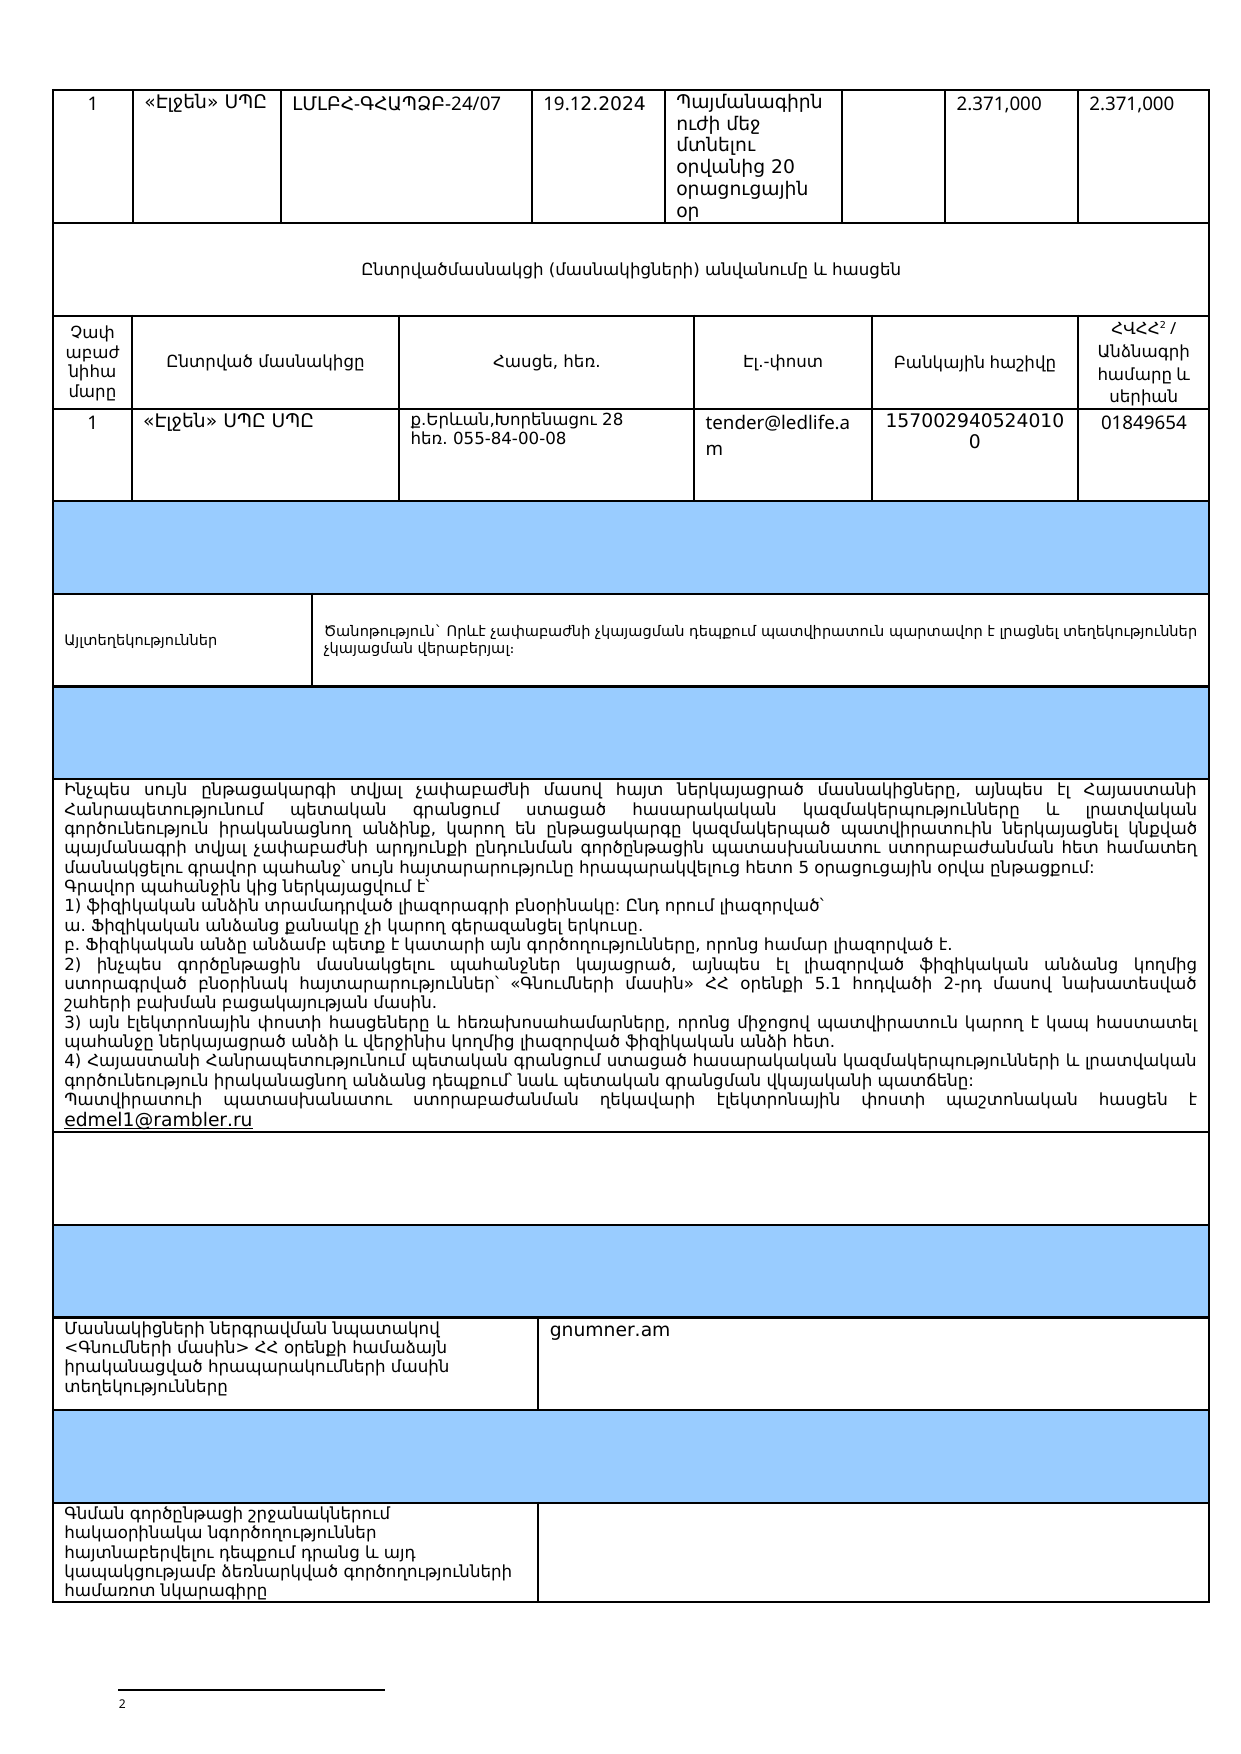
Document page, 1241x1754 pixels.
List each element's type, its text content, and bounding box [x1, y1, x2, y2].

table_cell [54, 1133, 1208, 1224]
table_cell ԼՄԼԲՀ-ԳՀԱՊՁԲ-24/07 [282, 91, 531, 222]
table_cell [843, 91, 944, 222]
table_cell Պայմանագիրն ուժի մեջ մտնելու օրվանից 20 օրացուցային օր [666, 91, 841, 222]
table_cell Ծանոթություն` Որևէ չափաբաժնի չկայացման դեպքում պատվիրատուն պարտավոր է լրացնել տեղեկություններ չկայացման վերաբերյալ։ [313, 595, 1208, 685]
table_cell [54, 1226, 1208, 1316]
table_cell «Էլջեն» ՍՊԸ [134, 91, 280, 222]
table_cell Չափաբաժնիհամարը [54, 317, 131, 407]
table_cell 1 [54, 410, 131, 500]
table_cell [54, 688, 1208, 778]
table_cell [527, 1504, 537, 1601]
table_cell «Էլջեն» ՍՊԸ ՍՊԸ [133, 410, 398, 500]
table_cell Այլտեղեկություններ [54, 595, 311, 685]
table_cell Էլ.-փոստ [695, 317, 871, 407]
table_cell 1570029405240100 [873, 410, 1077, 500]
table_cell 01849654 [1079, 410, 1208, 500]
table_cell Մասնակիցների ներգրավման նպատակով <Գնումների մասին> ՀՀ օրենքի համաձայն իրականացված հրապարակումների մասին տեղեկությունները [54, 1319, 537, 1409]
table_cell 19.12.2024 [533, 91, 664, 222]
table_cell tender@ledlife.am [695, 410, 871, 500]
table_cell 2.371,000 [946, 91, 1077, 222]
table_cell 2.371,000 [1079, 91, 1208, 222]
table_cell gnumner.am [539, 1319, 1208, 1409]
table_cell Ընտրվածմասնակցի (մասնակիցների) անվանումը և հասցեն [54, 224, 1208, 314]
table_cell Ընտրված մասնակիցը [133, 317, 398, 407]
table_cell [54, 502, 1208, 593]
table_cell Բանկային հաշիվը [873, 317, 1077, 407]
table_cell Ինչպես սույն ընթացակարգի տվյալ չափաբաժնի մասով հայտ ներկայացրած մասնակիցները, այնպես էլ Հայաստանի Հանրապետությունում պետական գրանցում ստացած հասարակական կազմակերպությունները և լրատվական գործունեություն իրականացնող անձինք, կարող են ընթացակարգը կազմակերպած պատվիրատուին ներկայացնել կնքված պայմանագրի տվյալ չափաբաժնի արդյունքի ընդունման գործընթացին պատասխանատու ստորաբաժանման հետ համատեղ մասնակցելու գրավոր պահանջ՝ սույն հայտարարությունը հրապարակվելուց հետո 5 օրացուցային օրվա ընթացքում: Գրավոր պահանջին կից ներկայացվում է՝ 1) ֆիզիկական անձին տրամադրված լիազորագրի բնօրինակը: Ընդ որում լիազորված՝ ա. Ֆիզիկական անձանց քանակը չի կարող գերազանցել երկուսը. բ. Ֆիզիկական անձը անձամբ պետք է կատարի այն գործողությունները, որոնց համար լիազորված է. 2) ինչպես գործընթացին մասնակցելու պահանջներ կայացրած, այնպես էլ լիազորված ֆիզիկական անձանց կողմից ստորագրված բնօրինակ հայտարարություններ՝ «Գնումների մասին» ՀՀ օրենքի 5.1 հոդվածի 2-րդ մասով նախատեսված շահերի բախման բացակայության մասին. 3) այն էլեկտրոնային փոստի հասցեները և հեռախոսահամարները, որոնց միջոցով պատվիրատուն կարող է կապ հաստատել պահանջը ներկայացրած անձի և վերջինիս կողմից լիազորված ֆիզիկական անձի հետ. 4) Հայաստանի Հանրապետությունում պետական գրանցում ստացած հասարակական կազմակերպությունների և լրատվական գործունեություն իրականացնող անձանց դեպքում՝ նաև պետական գրանցման վկայականի պատճենը: Պատվիրատուի պատասխանատու ստորաբաժանման ղեկավարի էլեկտրոնային փոստի պաշտոնական հասցեն է edmel1@rambler.ru [54, 780, 1208, 1131]
table_cell Հասցե, հեռ. [400, 317, 693, 407]
table_cell [54, 1411, 1208, 1502]
table_cell 1 [54, 91, 132, 222]
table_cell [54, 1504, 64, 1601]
table_cell ք.Երևան,Խորենացու 28 հեռ. 055-84-00-08 [400, 410, 693, 500]
table_cell [539, 1504, 1208, 1601]
table_cell ՀՎՀՀ / Անձնագրի համարը և սերիան [1079, 317, 1208, 407]
